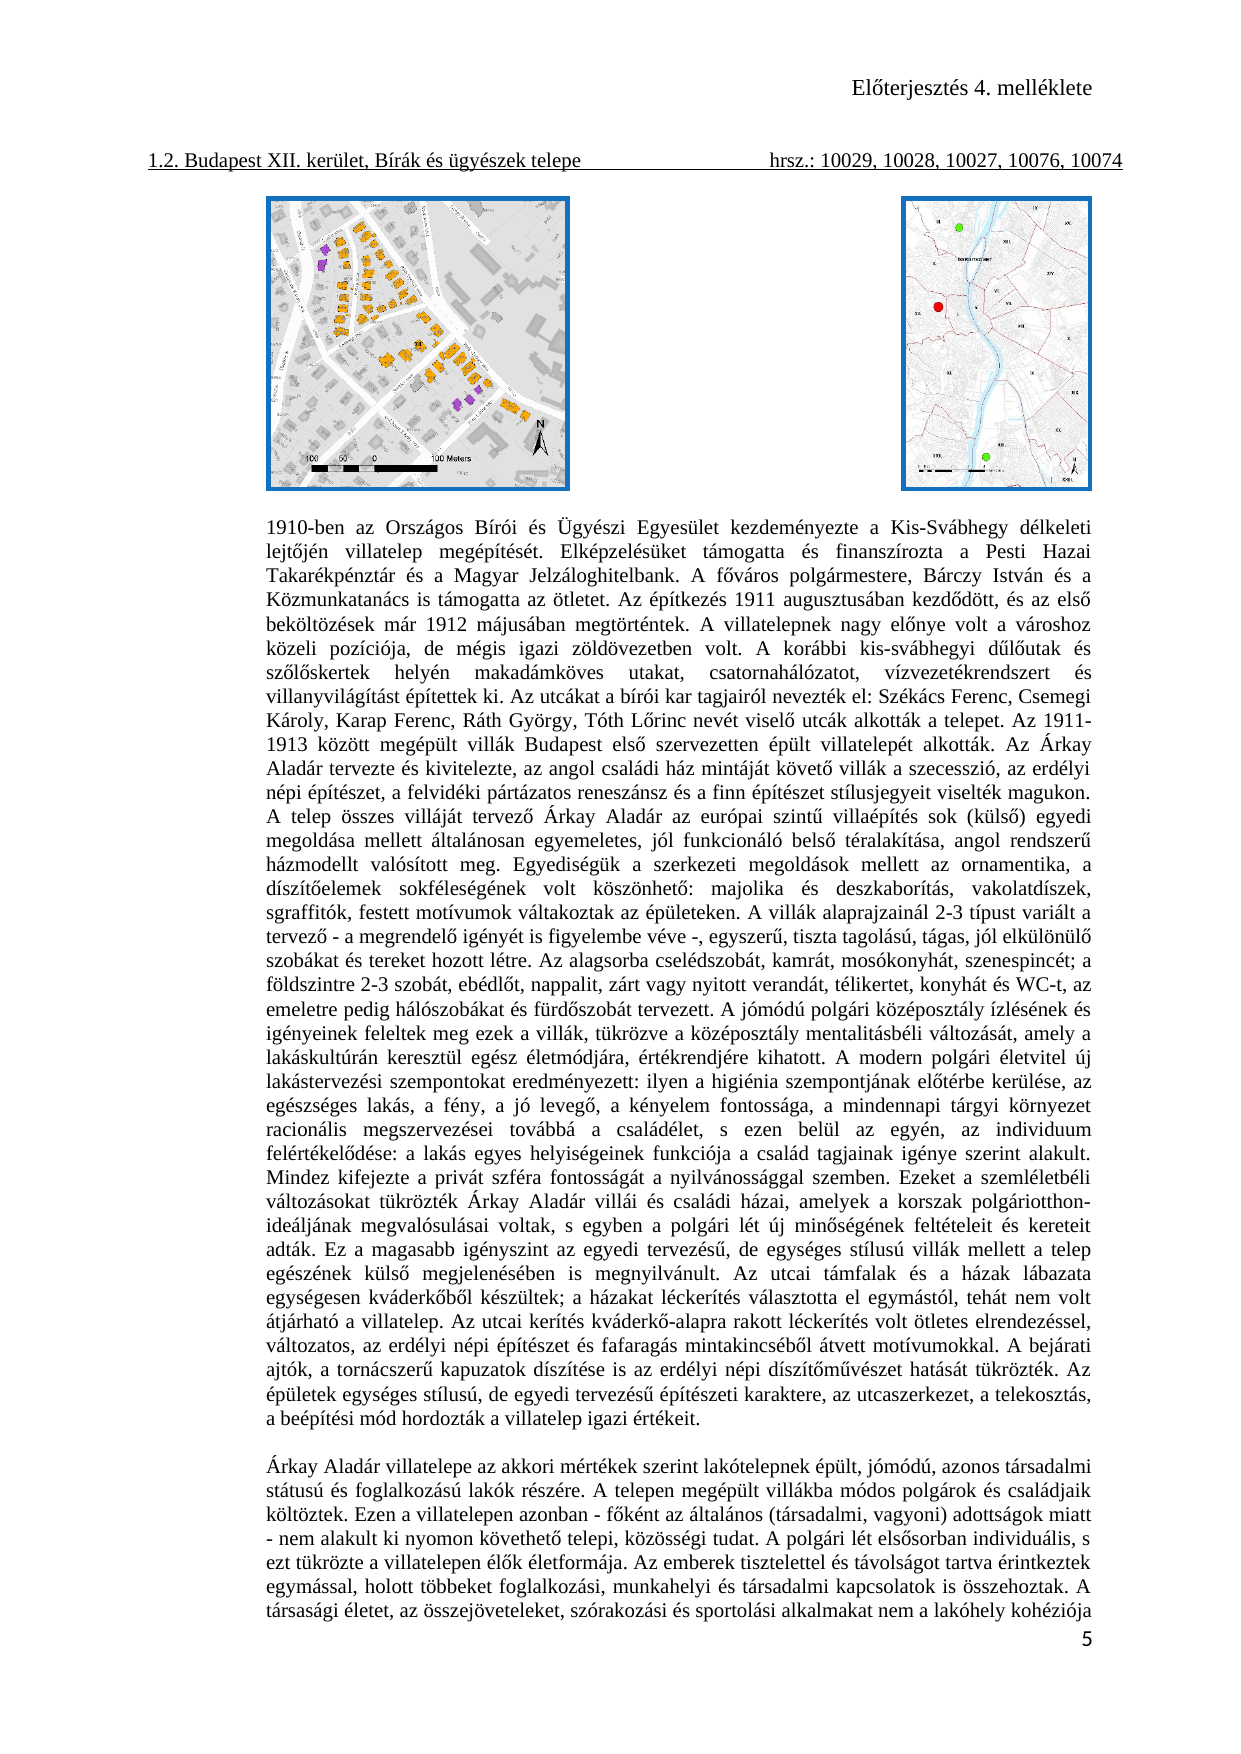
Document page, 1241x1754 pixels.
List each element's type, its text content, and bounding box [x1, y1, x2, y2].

picture [271, 201, 565, 487]
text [266, 1454, 1092, 1622]
text 1910-ben az Országos Bírói és Ügyészi Egyesület kezdeményezte a Kis-Svábhegy délkeleti lejtőjén villatelep megépítését. Elképzelésüket támogatta és finanszírozta a Pesti Hazai Takarékpénztár és a Magyar Jelzáloghitelbank. A főváros polgármestere, Bárczy István és a Közmunkatanács is támogatta az ötletet. Az építkezés 1911 augusztusában kezdődött, és az első beköltözések már 1912 májusában megtörténtek. A villatelepnek nagy előnye volt a városhoz közeli pozíciója, de mégis igazi zöldövezetben volt. A korábbi kis-svábhegyi dűlőutak és szőlőskertek helyén makadámköves utakat, csatornahálózatot, vízvezetékrendszert és villanyvilágítást építettek ki. Az utcákat a bírói kar tagjairól nevezték el: Székács Ferenc, Csemegi Károly, Karap Ferenc, Ráth György, Tóth Lőrinc nevét viselő utcák alkották a telepet. Az 1911-1913 között megépült villák Budapest első szervezetten épült villatelepét alkották. Az Árkay Aladár tervezte és kivitelezte, az angol családi ház mintáját követő villák a szecesszió, az erdélyi népi építészet, a felvidéki pártázatos reneszánsz és a finn építészet stílusjegyeit viselték magukon. A telep összes villáját tervező Árkay Aladár az európai szintű villaépítés sok (külső) egyedi megoldása mellett általánosan egyemeletes, jól funkcionáló belső téralakítása, angol rendszerű házmodellt valósított meg. Egyediségük a szerkezeti megoldások mellett az ornamentika, a díszítőelemek sokféleségének volt köszönhető: majolika és deszkaborítás, vakolatdíszek, sgraffitók, festett motívumok váltakoztak az épületeken. A villák alaprajzainál 2-3 típust variált a tervező - a megrendelő igényét is figyelembe véve -, egyszerű, tiszta tagolású, tágas, jól elkülönülő szobákat és tereket hozott létre. Az alagsorba cselédszobát, kamrát, mosókonyhát, szenespincét; a földszintre 2-3 szobát, ebédlőt, nappalit, zárt vagy nyitott verandát, télikertet, konyhát és WC-t, az emeletre pedig hálószobákat és fürdőszobát tervezett. A jómódú polgári középosztály ízlésének és igényeinek feleltek meg ezek a villák, tükrözve a középosztály mentalitásbéli változását, amely a lakáskultúrán keresztül egész életmódjára, értékrendjére kihatott. A modern polgári életvitel új lakástervezési szempontokat eredményezett: ilyen a higiénia szempontjának előtérbe kerülése, az egészséges lakás, a fény, a jó levegő, a kényelem fontossága, a mindennapi tárgyi környezet racionális megszervezései továbbá a családélet, s ezen belül az egyén, az individuum felértékelődése: a lakás egyes helyiségeinek funkciója a család tagjainak igénye szerint alakult. Mindez kifejezte a privát szféra fontosságát a nyilvánossággal szemben. Ezeket a szemléletbéli változásokat tükrözték Árkay Aladár villái és családi házai, amelyek a korszak polgáriotthon-ideáljának megvalósulásai voltak, s egyben a polgári lét új minőségének feltételeit és kereteit adták. Ez a magasabb igényszint az egyedi tervezésű, de egységes stílusú villák mellett a telep egészének külső megjelenésében is megnyilvánult. Az utcai támfalak és a házak lábazata egységesen kváderkőből készültek; a házakat léckerítés választotta el egymástól, tehát nem volt átjárható a villatelep. Az utcai kerítés kváderkő-alapra rakott léckerítés volt ötletes elrendezéssel, változatos, az erdélyi népi építészet és fafaragás mintakincséből átvett motívumokkal. A bejárati ajtók, a tornácszerű kapuzatok díszítése is az erdélyi népi díszítőművészet hatását tükrözték. Az épületek egységes stílusú, de egyedi tervezésű építészeti karaktere, az utcaszerkezet, a telekosztás, a beépítési mód hordozták a villatelep igazi értékeit. [266, 515, 1092, 1429]
text 1.2. Budapest XII. kerület, Bírák és ügyészek telepe hrsz.: 10029, 10028, 10027, 10076, 10074 [148, 148, 1092, 169]
picture [906, 201, 1088, 487]
